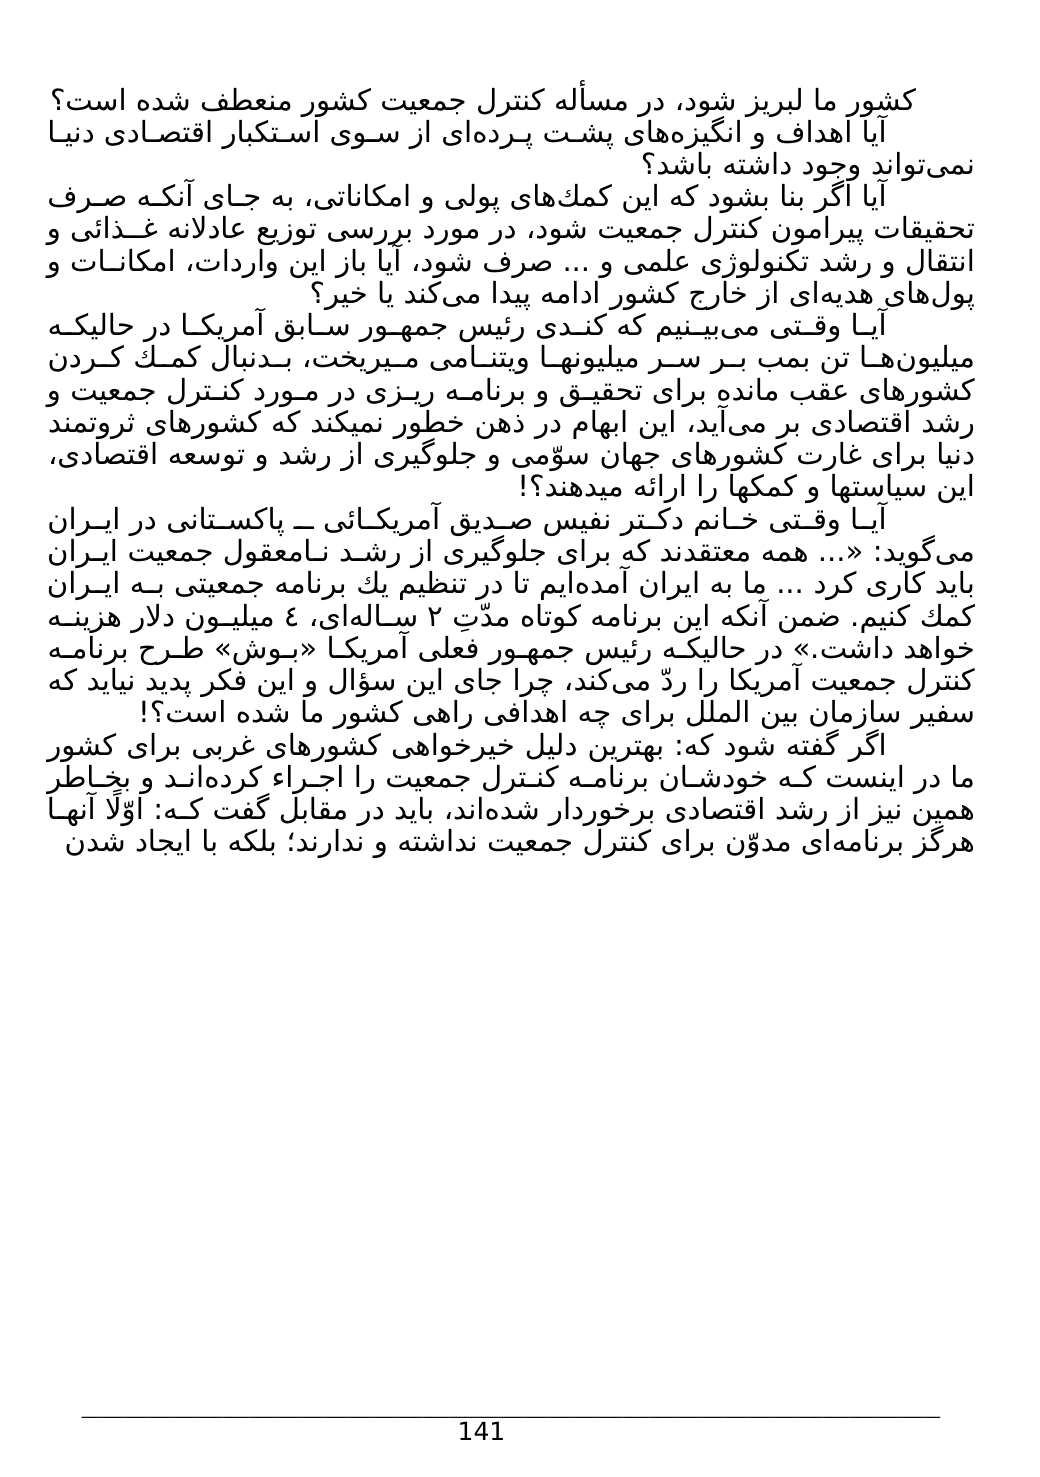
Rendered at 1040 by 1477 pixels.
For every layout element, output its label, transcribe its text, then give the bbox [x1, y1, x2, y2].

text آیا وقتى مى‌بینیم كه‌ کندى‌ رئیس جمهور سابق آمریكا در حالیكه میلیون‌ها تن بمب بر سر میلیونها ویتنامى میریخت، بدنبال كمك كردن كشورهاى عقب مانده براى تحقیق و برنامه ریزى در مورد كنترل جمعیت و رشد اقتصادى بر مى‌آید، این ابهام در ذهن خطور نمیكند كه كشورهاى ثروتمند دنیا براى غارت كشورهاى جهان سوّمى و جلوگیرى از رشد و توسعه اقتصادى، این سیاستها و كمكها را ارائه میدهند؟! [47, 310, 975, 504]
text آیا وقتى خانم دكتر نفیس صدیق‌ آمریكائى ـ پاكستانى در ایران مى‌گوید: «... همه معتقدند كه براى جلوگیرى از رشد نامعقول جمعیت ایران باید كارى كرد ... ما به ایران آمده‌ایم تا در تنظیم یك برنامه جمعیتى به ایران كمك كنیم. ضمن آنكه این برنامه كوتاه مدّتِ ٢ ساله‌اى، ٤ میلیون دلار هزینه خواهد داشت.» در حالیكه رئیس جمهور فعلى آمریكا «بوش» طرح برنامه كنترل جمعیت آمریكا را ردّ مى‌كند، چرا جاى این سؤال و این فكر پدید نیاید كه سفیر سازمان بین الملل براى چه اهدافى راهى كشور ما شده است؟! [47, 504, 975, 730]
text آیا اهداف و انگیزه‌هاى پشت پرده‌اى از سوى استكبار اقتصادى دنیا نمى‌تواند وجود داشته باشد؟ [47, 117, 975, 181]
text آیا اگر بنا بشود كه این كمك‌هاى پولى و امكاناتى، به جاى آنكه صرف تحقیقات پیرامون كنترل جمعیت شود، در مورد بررسى توزیع عادلانه غذائى و انتقال و رشد تكنولوژى علمى و ... صرف شود، آیا باز این واردات، امكانات و پول‌هاى هدیه‌اى از خارج كشور ادامه پیدا مى‌كند یا خیر؟ [47, 181, 975, 310]
text اگر گفته شود كه: بهترین دلیل خیرخواهى كشورهاى غربى براى كشور ما در اینست كه خودشان برنامه كنترل جمعیت را اجراء كرده‌اند و بخاطر همین نیز از رشد اقتصادى برخوردار شده‌اند، باید در مقابل گفت كه: اوّلًا آنها هرگز برنامه‌اى مدوّن براى كنترل جمعیت نداشته و ندارند؛ بلكه با ایجاد شدن‌ [47, 730, 975, 859]
text كشور ما لبریز شود، در مسأله كنترل جمعیت كشور منعطف شده است؟ [47, 84, 975, 117]
